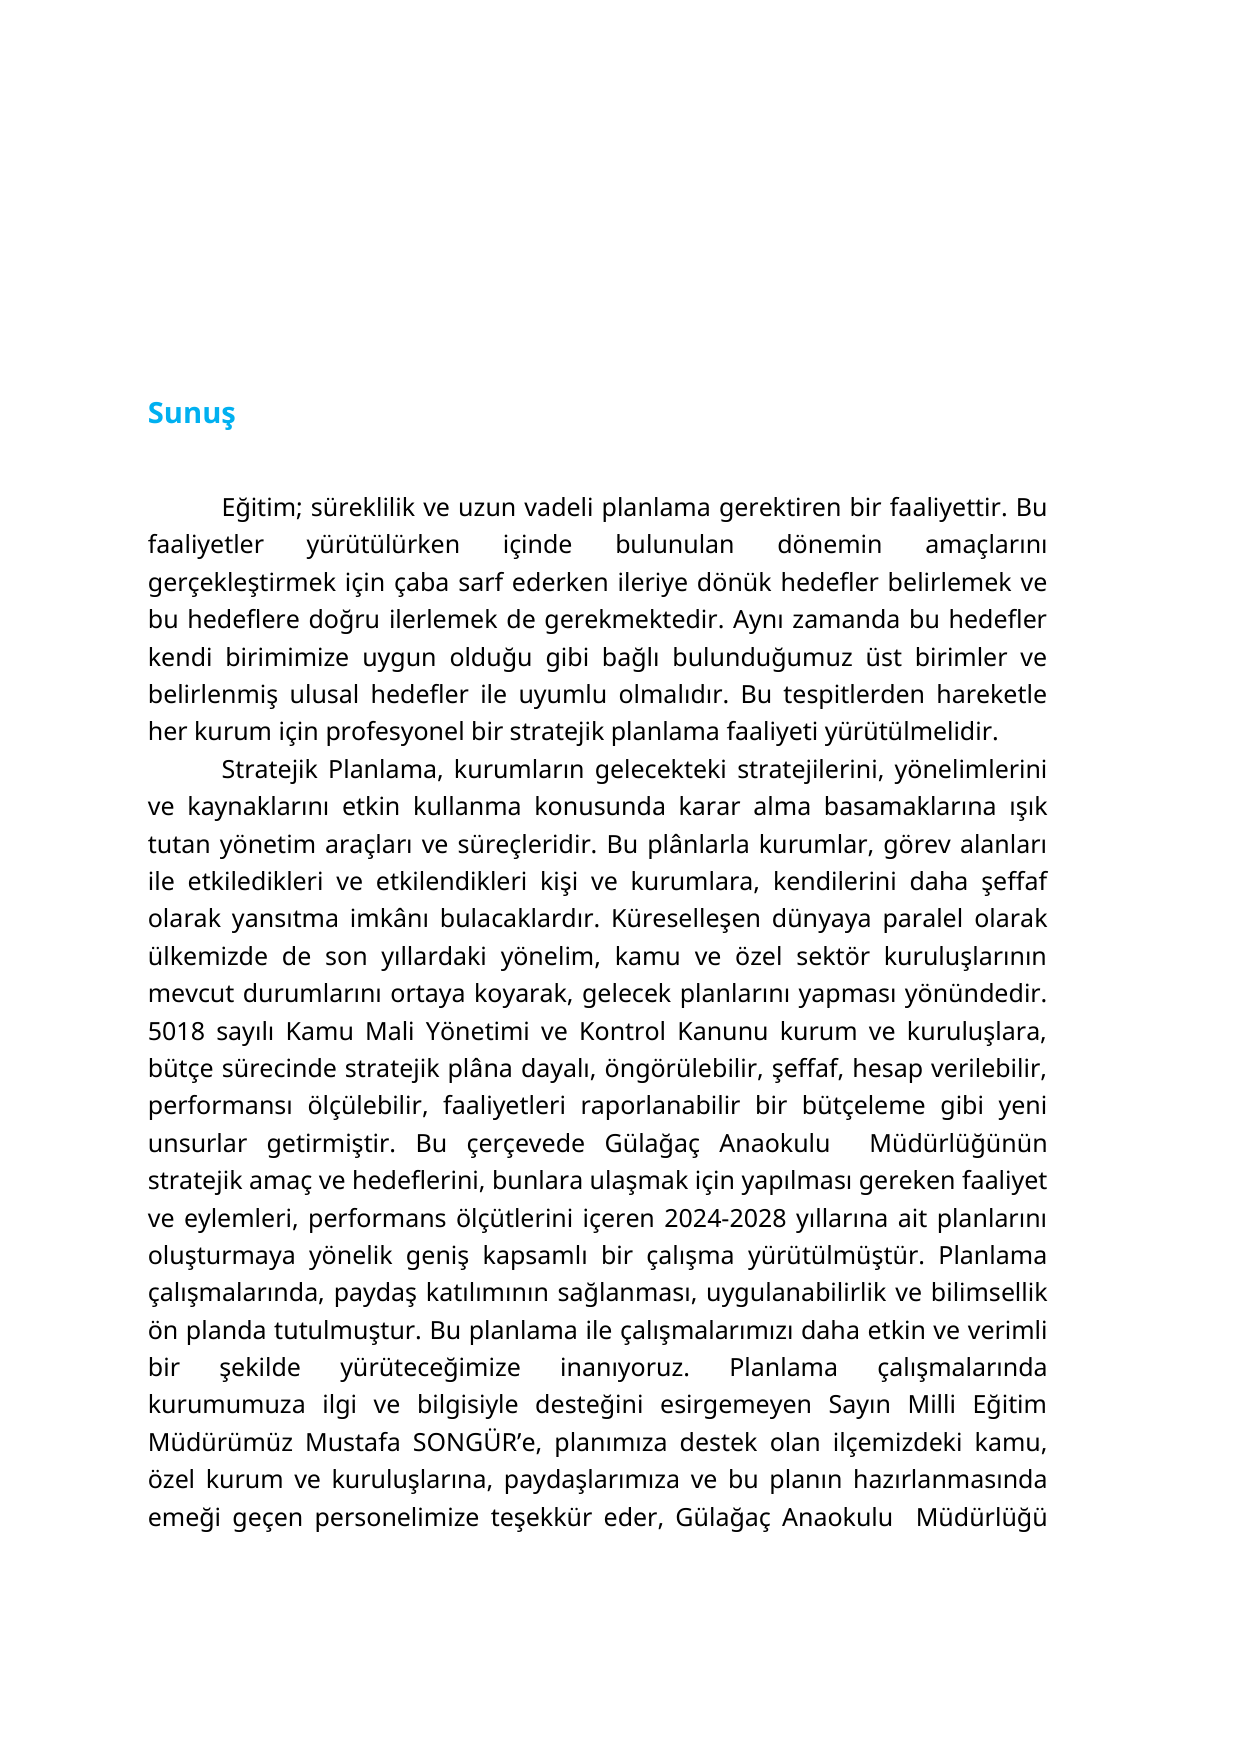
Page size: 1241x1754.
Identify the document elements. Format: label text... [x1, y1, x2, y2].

text Eğitim; süreklilik ve uzun vadeli planlama gerektiren bir faaliyettir. Bu faaliyetler yürütülürken içinde bulunulan dönemin amaçlarını gerçekleştirmek için çaba sarf ederken ileriye dönük hedefler belirlemek ve bu hedeflere doğru ilerlemek de gerekmektedir. Aynı zamanda bu hedefler kendi birimimize uygun olduğu gibi bağlı bulunduğumuz üst birimler ve belirlenmiş ulusal hedefler ile uyumlu olmalıdır. Bu tespitlerden hareketle her kurum için profesyonel bir stratejik planlama faaliyeti yürütülmelidir. [148, 490, 1048, 748]
subtitle Sunuş [148, 393, 1048, 432]
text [148, 751, 1048, 1533]
